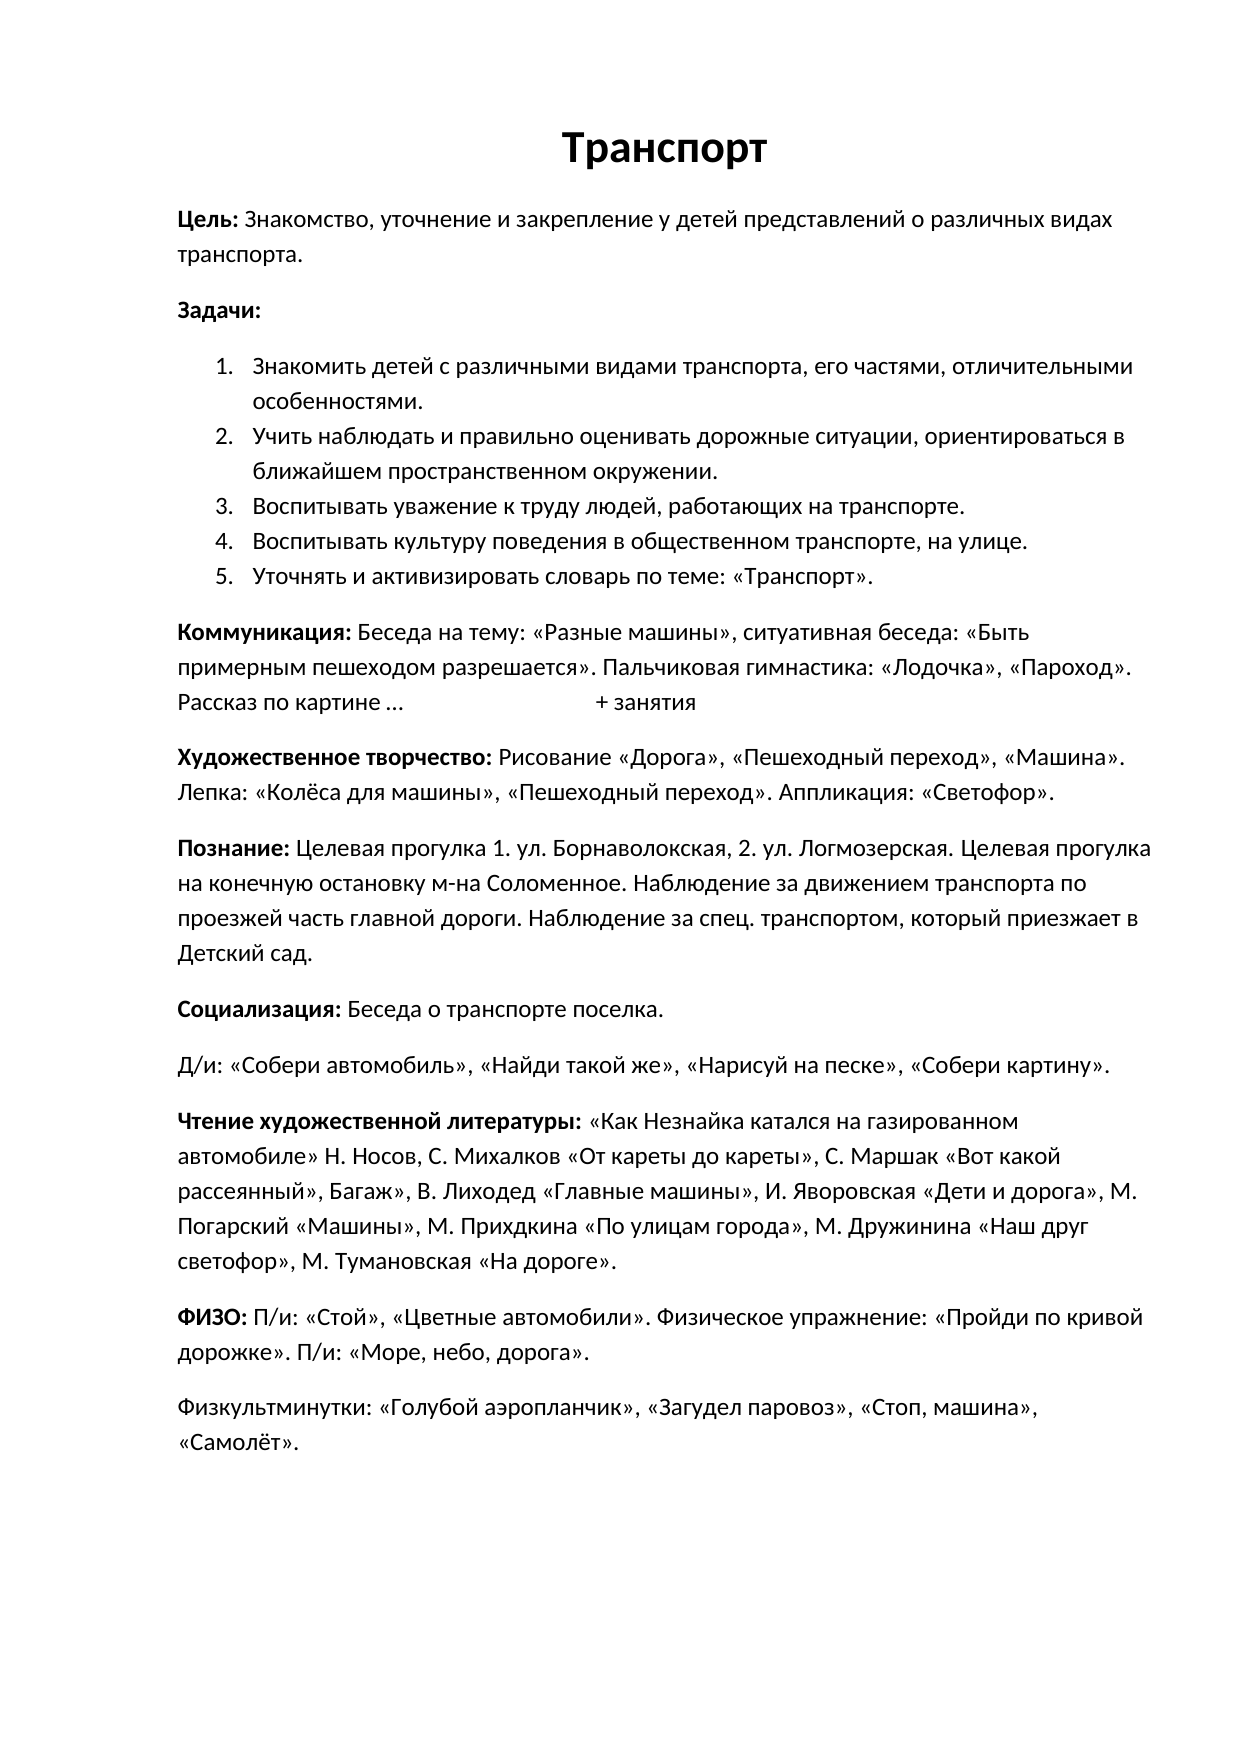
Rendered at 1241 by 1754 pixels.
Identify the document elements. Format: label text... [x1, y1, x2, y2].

list Воспитывать уважение к труду людей, работающих на транспорте. [215, 490, 1152, 520]
text ФИЗО: П/и: «Стой», «Цветные автомобили». Физическое упражнение: «Пройди по кривой дорожке». П/и: «Море, небо, дорога». [177, 1301, 1152, 1366]
text Художественное творчество: Рисование «Дорога», «Пешеходный переход», «Машина». Лепка: «Колёса для машины», «Пешеходный переход». Аппликация: «Светофор». [177, 742, 1152, 807]
list Учить наблюдать и правильно оценивать дорожные ситуации, ориентироваться в ближайшем пространственном окружении. [215, 420, 1152, 485]
list Знакомить детей с различными видами транспорта, его частями, отличительными особенностями. [215, 350, 1152, 415]
text Транспорт [177, 118, 1152, 174]
list Воспитывать культуру поведения в общественном транспорте, на улице. [215, 525, 1152, 555]
text Физкультминутки: «Голубой аэропланчик», «Загудел паровоз», «Стоп, машина», «Самолёт». [177, 1392, 1152, 1457]
text Задачи: [177, 294, 1152, 324]
text Чтение художественной литературы: «Как Незнайка катался на газированном автомобиле» Н. Носов, С. Михалков «От кареты до кареты», С. Маршак «Вот какой рассеянный», Багаж», В. Лиходед «Главные машины», И. Яворовская «Дети и дорога», М. Погарский «Машины», М. Прихдкина «По улицам города», М. Дружинина «Наш друг светофор», М. Тумановская «На дороге». [177, 1105, 1152, 1275]
text Коммуникация: Беседа на тему: «Разные машины», ситуативная беседа: «Быть примерным пешеходом разрешается». Пальчиковая гимнастика: «Лодочка», «Пароход». Рассказ по картине … + занятия [177, 616, 1152, 716]
text Познание: Целевая прогулка 1. ул. Борнаволокская, 2. ул. Логмозерская. Целевая прогулка на конечную остановку м-на Соломенное. Наблюдение за движением транспорта по проезжей часть главной дороги. Наблюдение за спец. транспортом, который приезжает в Детский сад. [177, 832, 1152, 968]
text Цель: Знакомство, уточнение и закрепление у детей представлений о различных видах транспорта. [177, 203, 1152, 269]
list Уточнять и активизировать словарь по теме: «Транспорт». [215, 560, 1152, 590]
text Д/и: «Собери автомобиль», «Найди такой же», «Нарисуй на песке», «Собери картину». [177, 1049, 1152, 1079]
text Социализация: Беседа о транспорте поселка. [177, 993, 1152, 1024]
